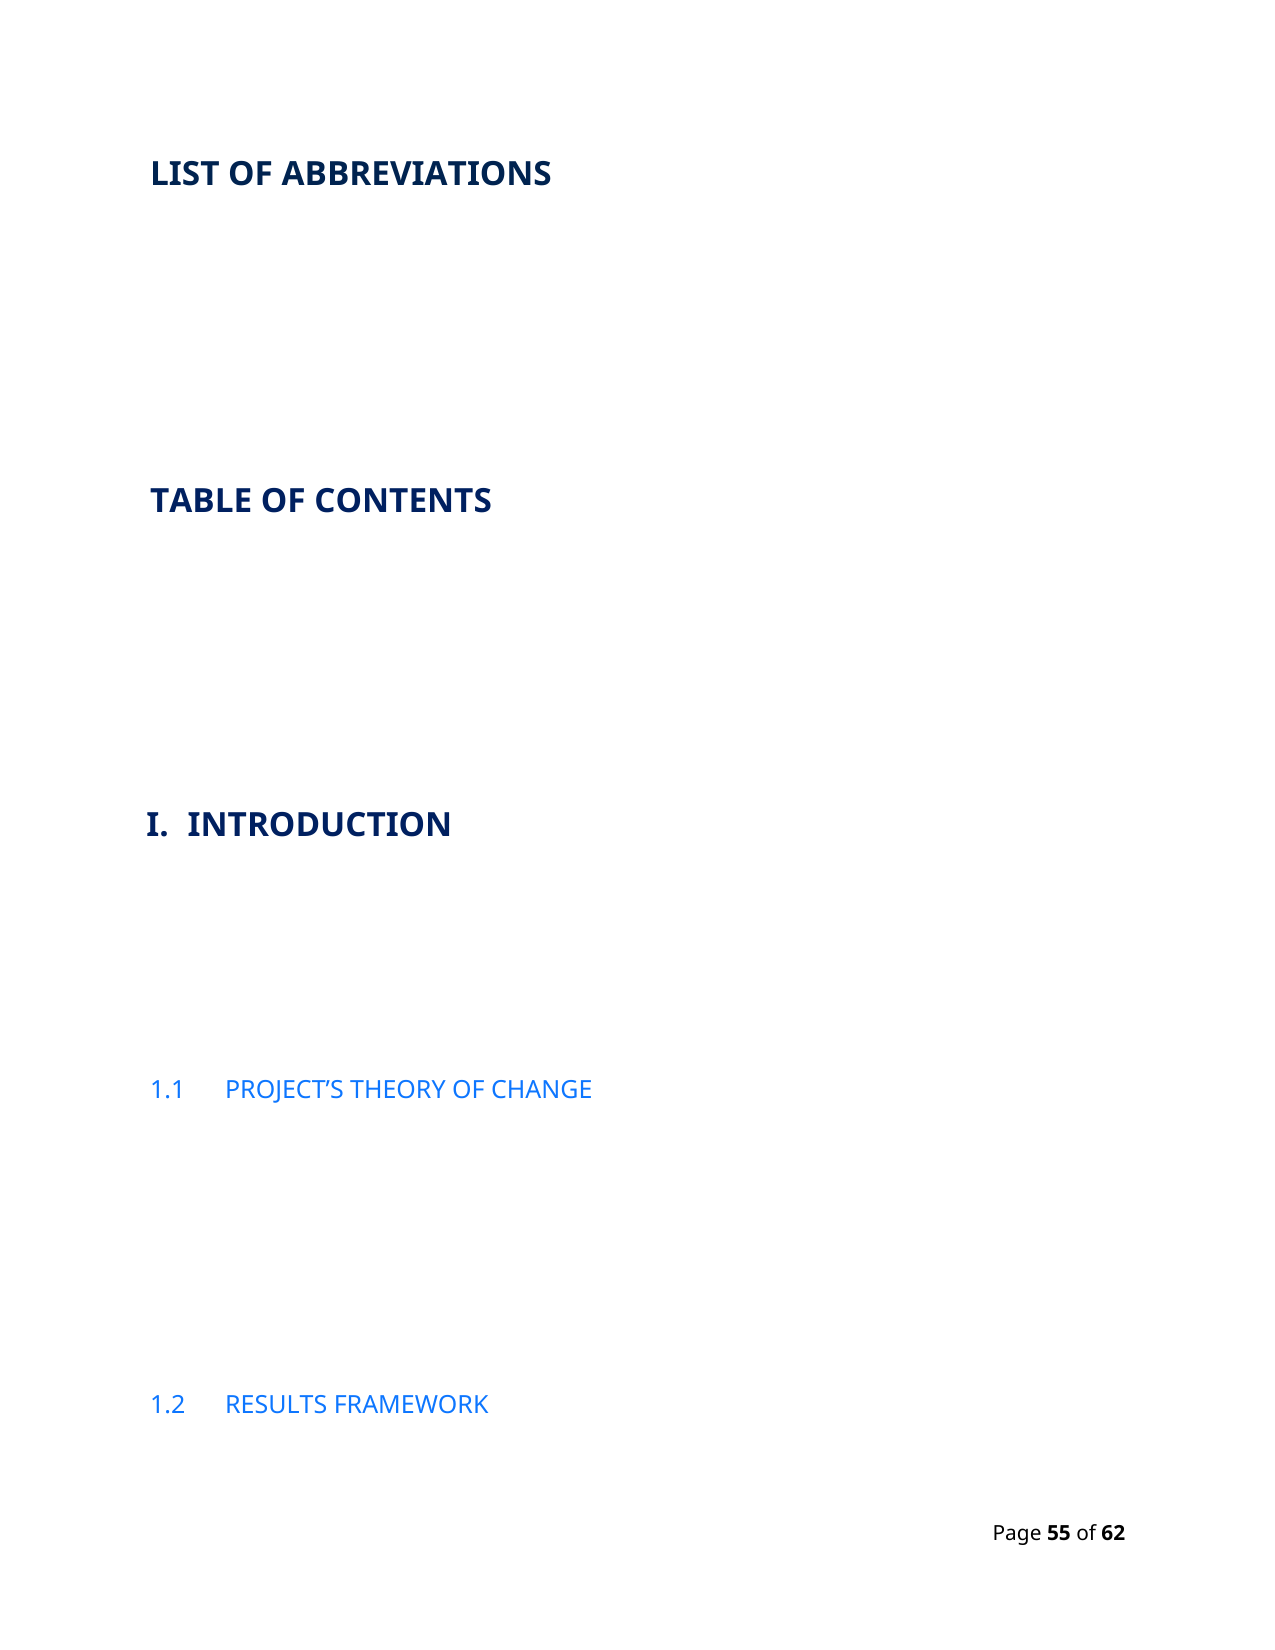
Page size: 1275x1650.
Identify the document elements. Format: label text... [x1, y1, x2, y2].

list INTRODUCTION [169, 801, 1125, 846]
text 1.1 PROJECT’S THEORY OF CHANGE [150, 1071, 1125, 1105]
text 1.2 RESULTS FRAMEWORK [150, 1387, 1125, 1421]
text TABLE OF CONTENTS [150, 477, 1125, 522]
text LIST OF ABBREVIATIONS [150, 150, 1125, 195]
